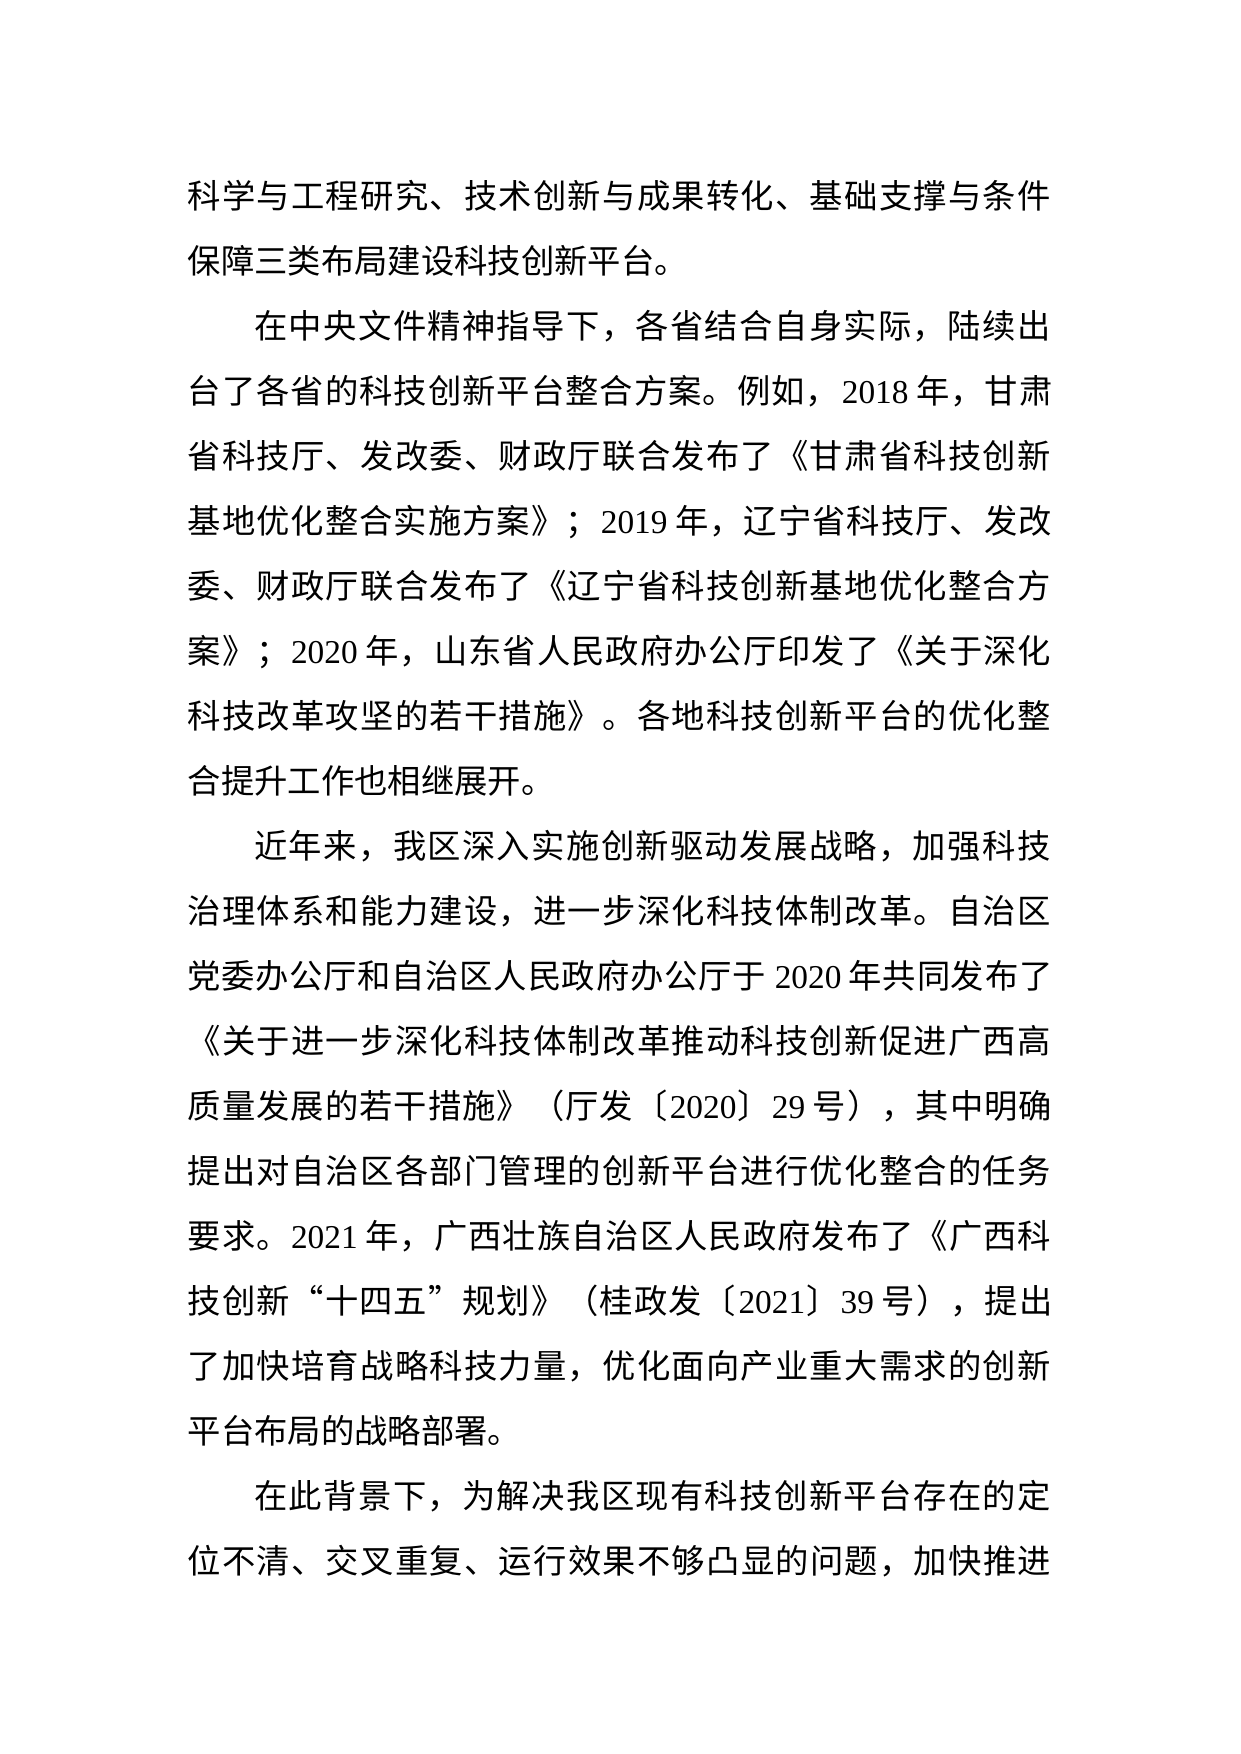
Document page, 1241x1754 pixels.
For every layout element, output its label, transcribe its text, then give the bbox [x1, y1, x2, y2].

text 近年来，我区深入实施创新驱动发展战略，加强科技治理体系和能力建设，进一步深化科技体制改革。自治区党委办公厅和自治区人民政府办公厅于2020年共同发布了《关于进一步深化科技体制改革推动科技创新促进广西高质量发展的若干措施》（厅发〔2020〕29号），其中明确提出对自治区各部门管理的创新平台进行优化整合的任务要求。2021年，广西壮族自治区人民政府发布了《广西科技创新“十四五”规划》（桂政发〔2021〕39号），提出了加快培育战略科技力量，优化面向产业重大需求的创新平台布局的战略部署。 [187, 812, 1053, 1462]
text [187, 162, 1053, 292]
text 在中央文件精神指导下，各省结合自身实际，陆续出台了各省的科技创新平台整合方案。例如，2018年，甘肃省科技厅、发改委、财政厅联合发布了《甘肃省科技创新基地优化整合实施方案》；2019年，辽宁省科技厅、发改委、财政厅联合发布了《辽宁省科技创新基地优化整合方案》；2020年，山东省人民政府办公厅印发了《关于深化科技改革攻坚的若干措施》。各地科技创新平台的优化整合提升工作也相继展开。 [187, 292, 1053, 812]
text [187, 1462, 1053, 1592]
